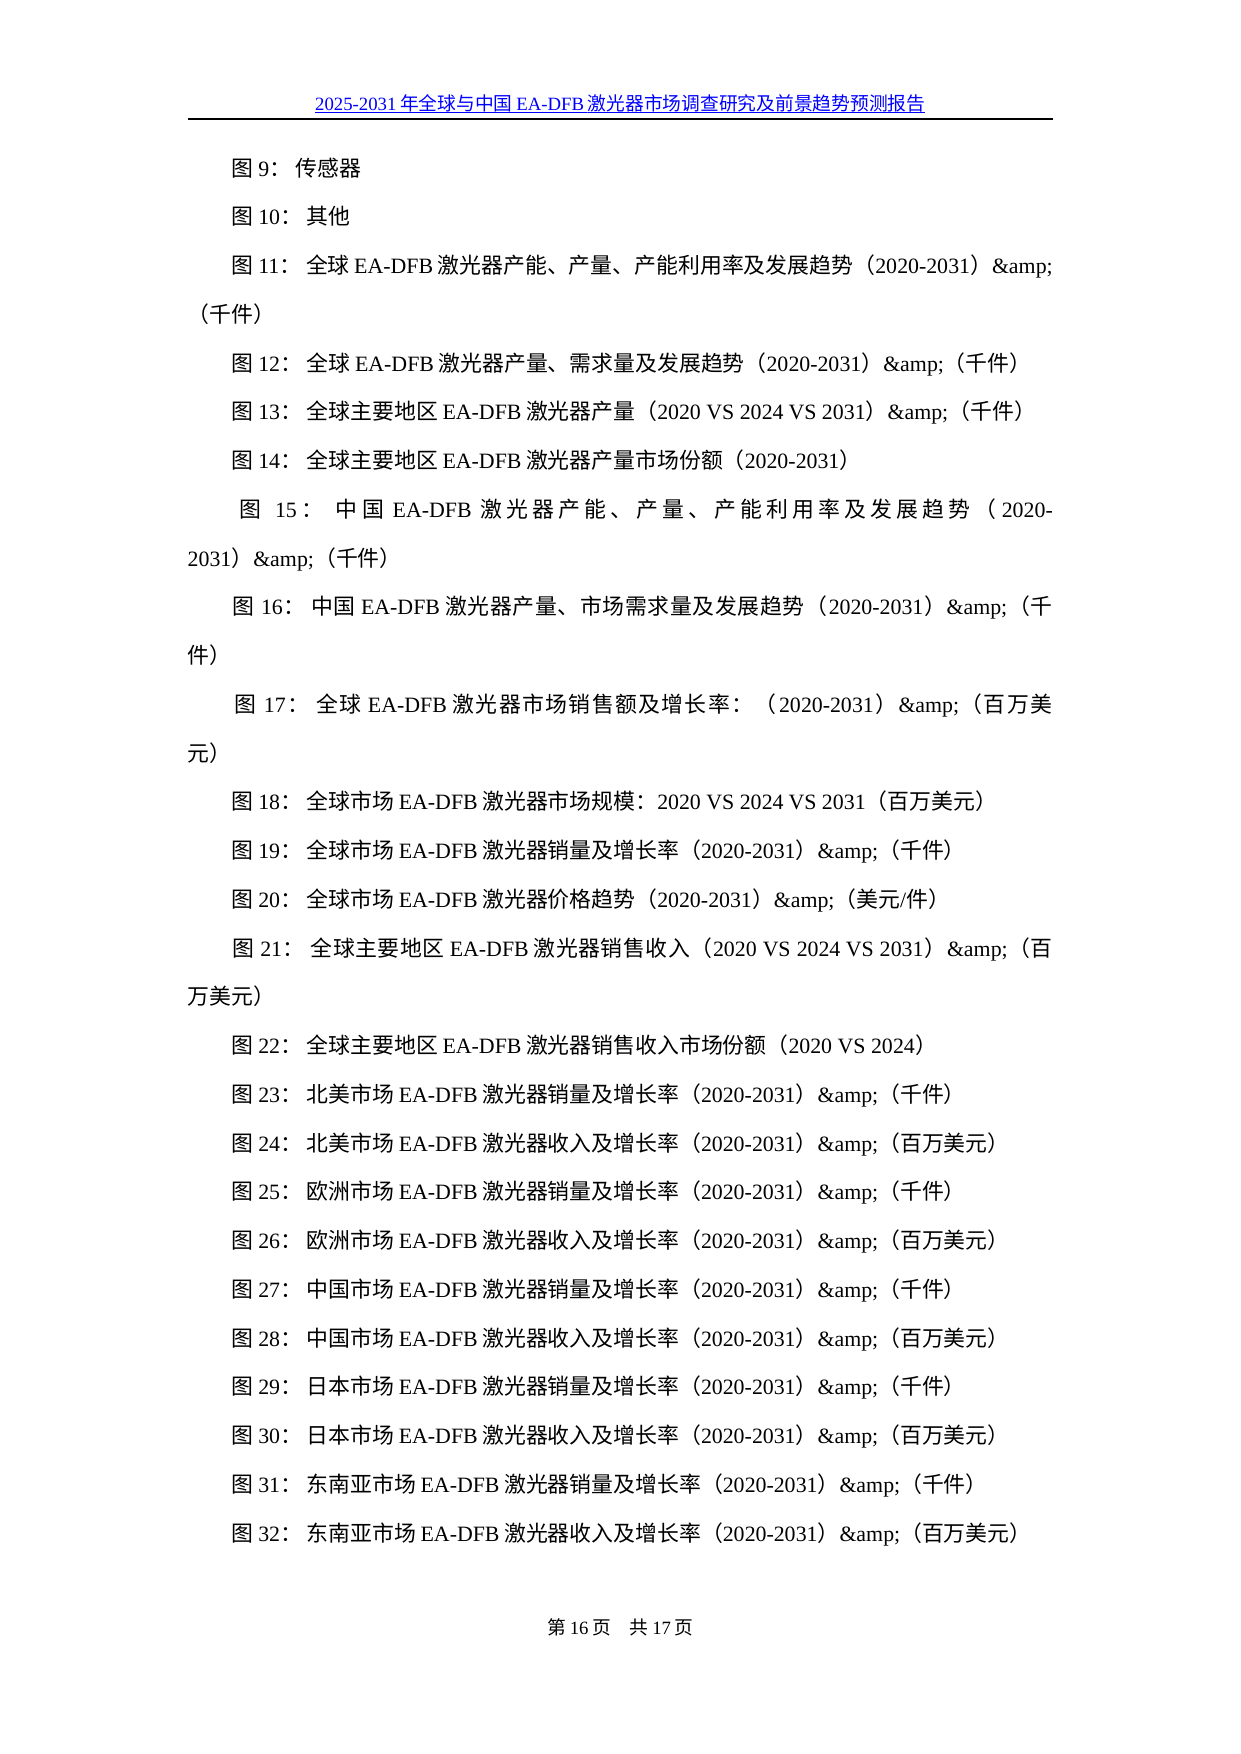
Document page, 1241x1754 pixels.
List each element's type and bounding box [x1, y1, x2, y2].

text [187, 150, 1053, 1548]
